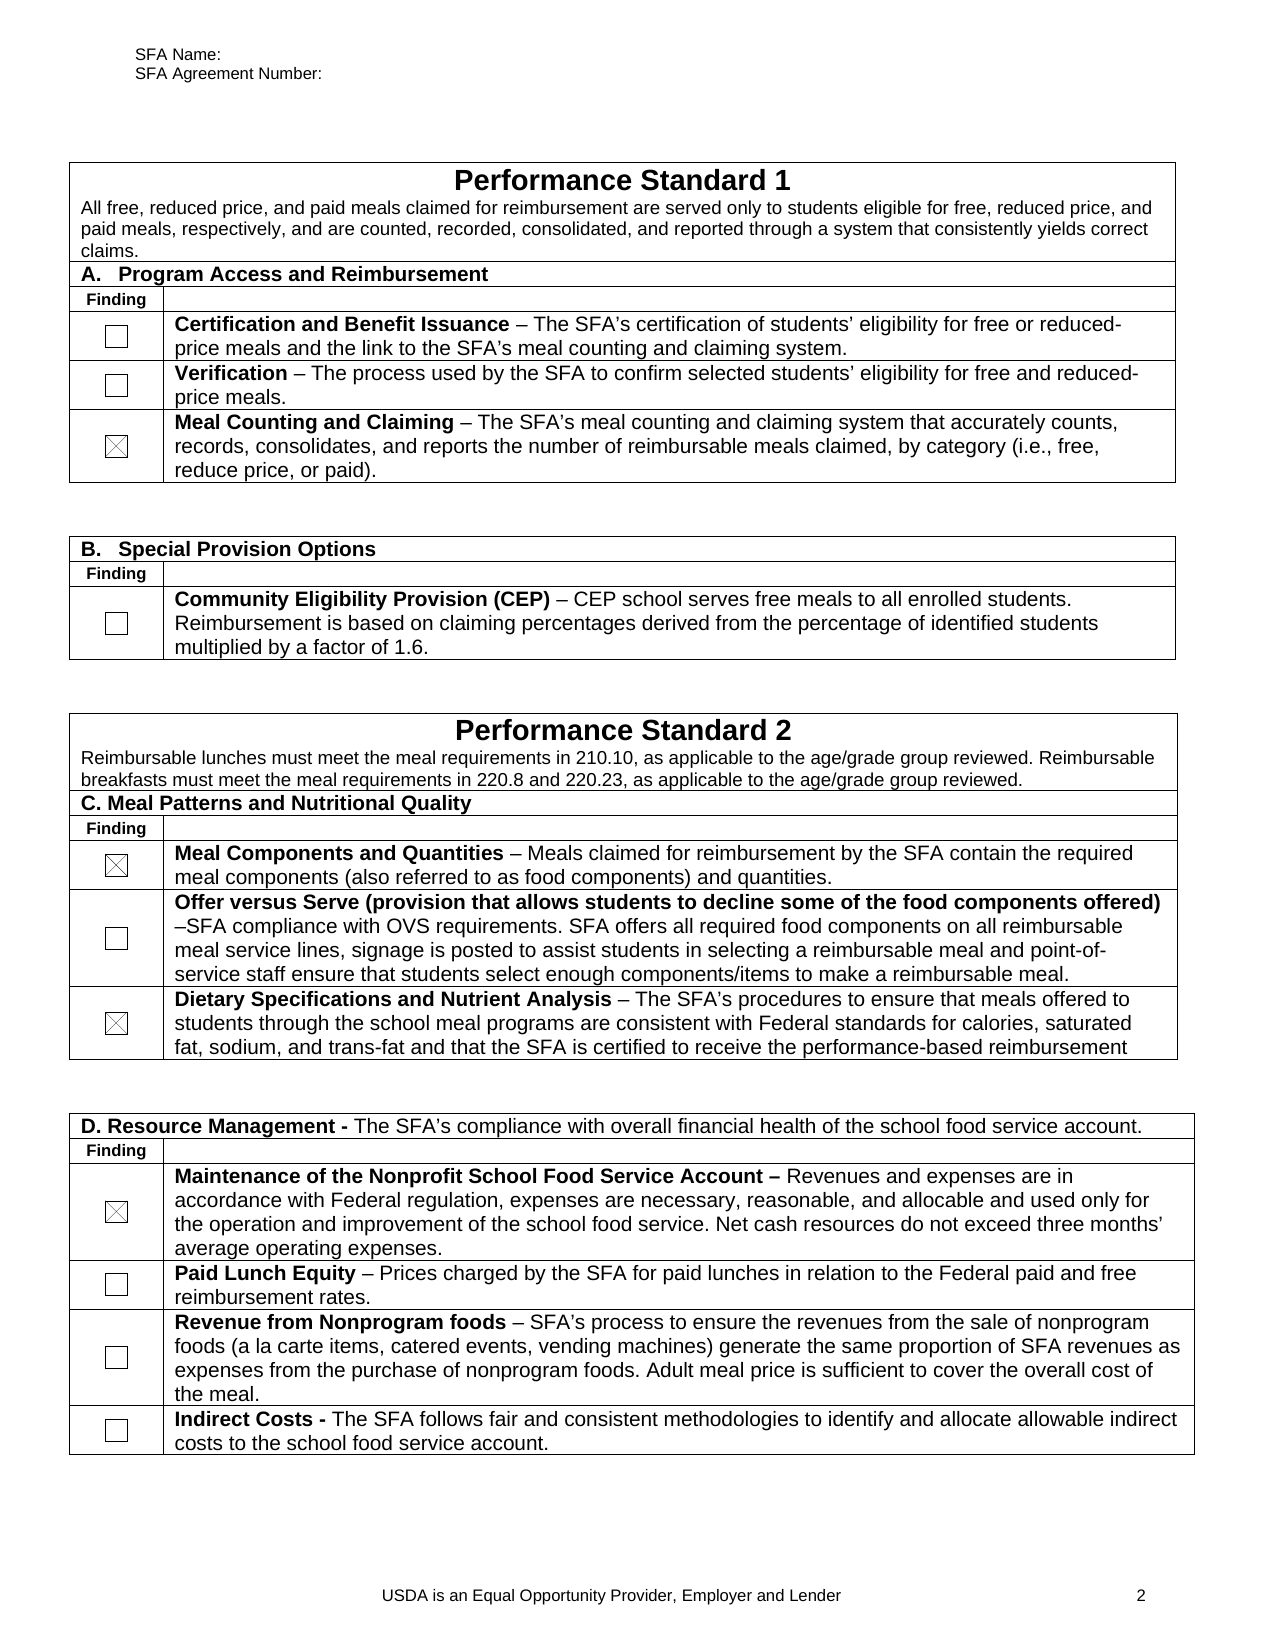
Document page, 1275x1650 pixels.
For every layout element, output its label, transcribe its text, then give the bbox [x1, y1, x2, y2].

table_cell [70, 841, 163, 889]
table_header Performance Standard 1 All free, reduced price, and paid meals claimed for reimbursement are served only to students eligible for free, reduced price, and paid meals, respectively, and are counted, recorded, consolidated, and reported through a system that consistently yields correct claims. [70, 163, 1175, 261]
table_cell Community Eligibility Provision (CEP) – CEP school serves free meals to all enrolled students. Reimbursement is based on claiming percentages derived from the percentage of identified students multiplied by a factor of 1.6. [164, 587, 1175, 659]
table_header Special Provision Options [70, 537, 1175, 561]
table_cell [164, 816, 1177, 840]
table_cell Verification – The process used by the SFA to confirm selected students’ eligibility for free and reduced-price meals. [164, 361, 1175, 409]
table_cell [70, 987, 163, 1059]
table_cell Dietary Specifications and Nutrient Analysis – The SFA’s procedures to ensure that meals offered to students through the school meal programs are consistent with Federal standards for calories, saturated fat, sodium, and trans-fat and that the SFA is certified to receive the performance-based reimbursement [164, 987, 1177, 1059]
table_cell Meal Counting and Claiming – The SFA’s meal counting and claiming system that accurately counts, records, consolidates, and reports the number of reimbursable meals claimed, by category (i.e., free, reduce price, or paid). [164, 410, 1175, 482]
table_cell Paid Lunch Equity – Prices charged by the SFA for paid lunches in relation to the Federal paid and free reimbursement rates. [164, 1261, 1194, 1308]
table_cell Certification and Benefit Issuance – The SFA’s certification of students’ eligibility for free or reduced-price meals and the link to the SFA’s meal counting and claiming system. [164, 312, 1175, 360]
table_header D. Resource Management - The SFA’s compliance with overall financial health of the school food service account. [70, 1114, 1194, 1138]
table_header Performance Standard 2 Reimbursable lunches must meet the meal requirements in 210.10, as applicable to the age/grade group reviewed. Reimbursable breakfasts must meet the meal requirements in 220.8 and 220.23, as applicable to the age/grade group reviewed. [70, 714, 1177, 790]
table_cell [70, 890, 163, 986]
table_cell Finding [70, 562, 163, 586]
table_cell Maintenance of the Nonprofit School Food Service Account – Revenues and expenses are in accordance with Federal regulation, expenses are necessary, reasonable, and allocable and used only for the operation and improvement of the school food service. Net cash resources do not exceed three months’ average operating expenses. [164, 1164, 1194, 1259]
table_cell Offer versus Serve (provision that allows students to decline some of the food components offered) –SFA compliance with OVS requirements. SFA offers all required food components on all reimbursable meal service lines, signage is posted to assist students in selecting a reimbursable meal and point-of-service staff ensure that students select enough components/items to make a reimbursable meal. [164, 890, 1177, 986]
table_cell [70, 1261, 163, 1308]
table_cell [164, 287, 1175, 311]
table_cell C. Meal Patterns and Nutritional Quality [70, 791, 1177, 815]
table_cell Meal Components and Quantities – Meals claimed for reimbursement by the SFA contain the required meal components (also referred to as food components) and quantities. [164, 841, 1177, 889]
table_cell [70, 587, 163, 659]
table_cell Indirect Costs - The SFA follows fair and consistent methodologies to identify and allocate allowable indirect costs to the school food service account. [164, 1406, 1194, 1454]
table_cell Revenue from Nonprogram foods – SFA’s process to ensure the revenues from the sale of nonprogram foods (a la carte items, catered events, vending machines) generate the same proportion of SFA revenues as expenses from the purchase of nonprogram foods. Adult meal price is sufficient to cover the overall cost of the meal. [164, 1310, 1194, 1405]
table_cell Program Access and Reimbursement [70, 262, 1175, 286]
table_cell Finding [70, 287, 163, 311]
table_cell [70, 1310, 163, 1405]
table_cell [70, 312, 163, 360]
table_cell [164, 1139, 1194, 1163]
table_cell [70, 361, 163, 409]
table_cell [70, 410, 163, 482]
table_cell [164, 562, 1175, 586]
table_cell Finding [70, 1139, 163, 1163]
table_cell Finding [70, 816, 163, 840]
table_cell [70, 1406, 163, 1454]
table_cell [70, 1164, 163, 1259]
